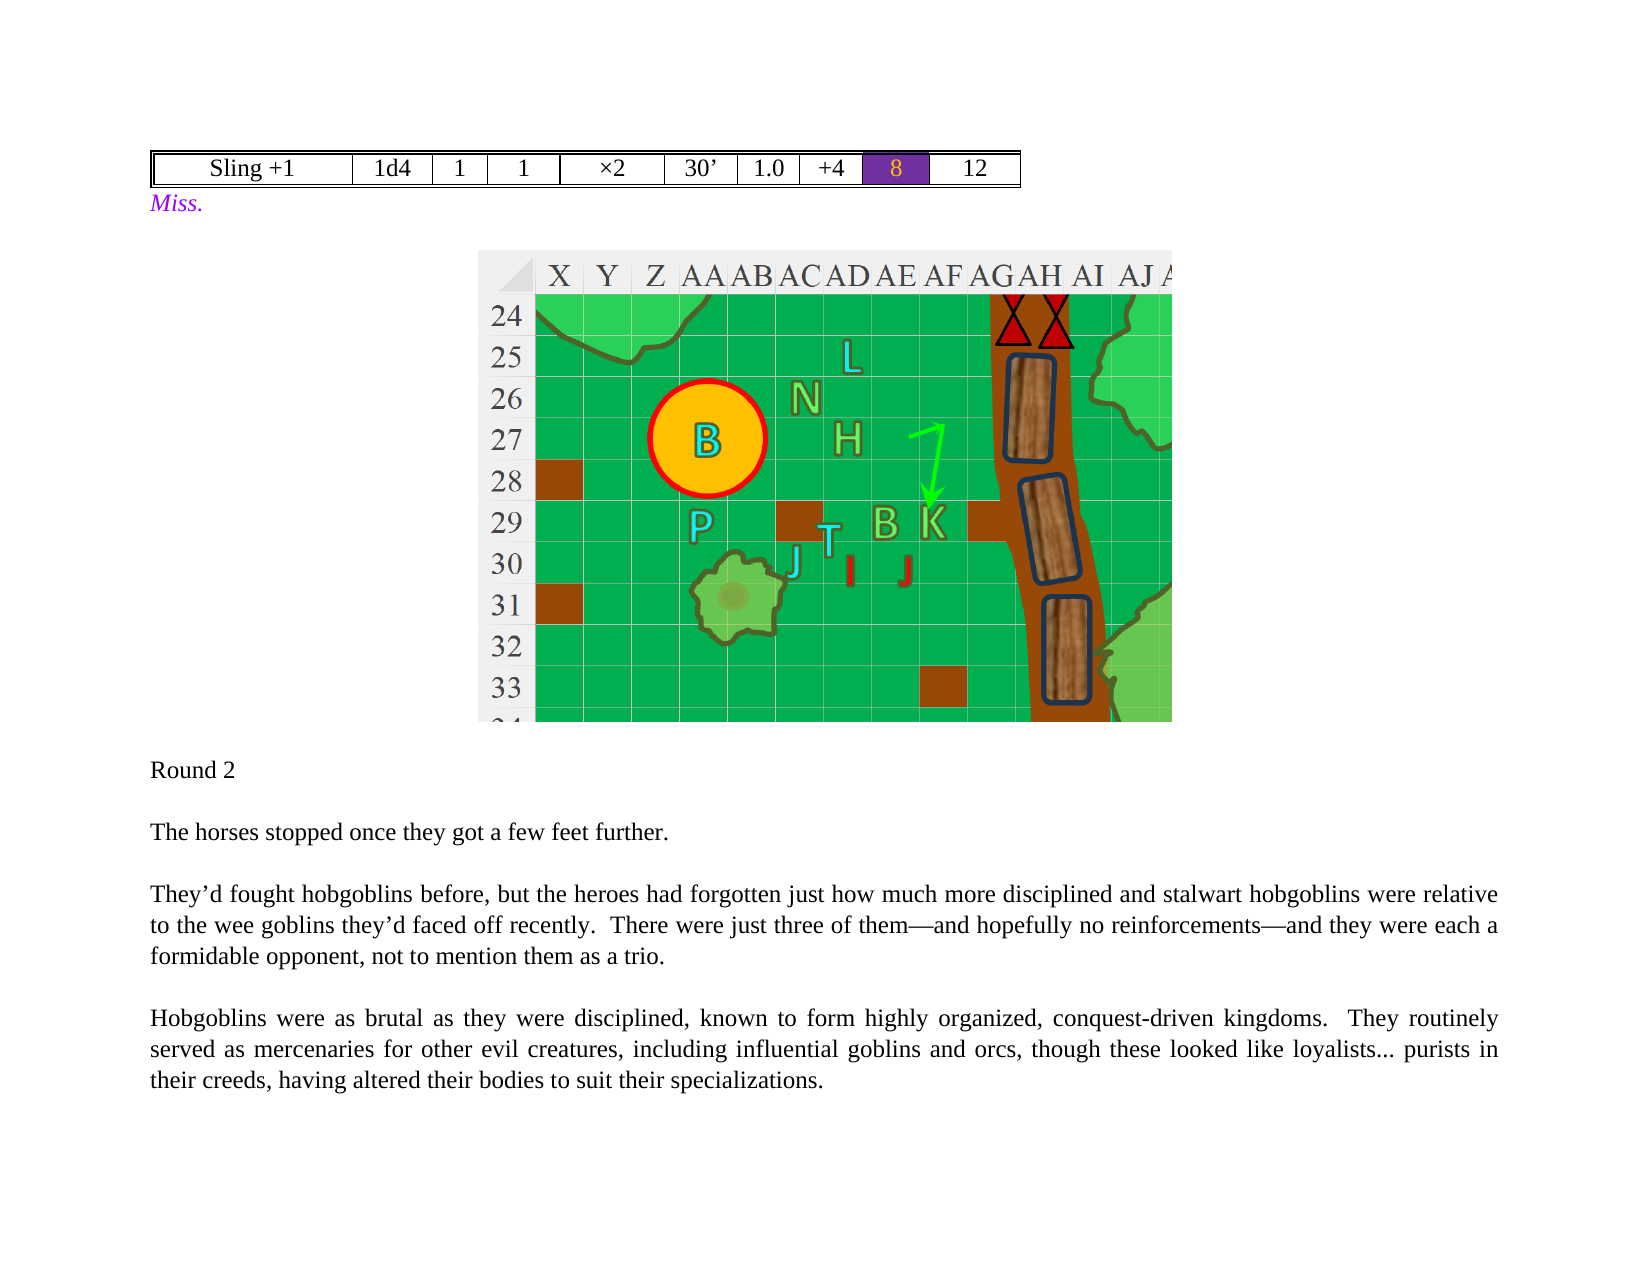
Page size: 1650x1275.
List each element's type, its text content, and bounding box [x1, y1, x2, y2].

table_cell 1.0 [738, 155, 799, 184]
table_cell 1d4 [353, 155, 432, 184]
text Miss. [150, 188, 1500, 217]
table_cell 30’ [665, 155, 737, 184]
picture [478, 250, 1172, 722]
table_cell Sling +1 [155, 155, 352, 184]
text They’d fought hobgoblins before, but the heroes had forgotten just how much more disciplined and stalwart hobgoblins were relative to the wee goblins they’d faced off recently. There were just three of them—and hopefully no reinforcements—and they were each a formidable opponent, not to mention them as a trio. [150, 879, 1500, 970]
table_cell +4 [800, 155, 862, 184]
table_cell 1 [433, 155, 487, 184]
text Round 2 [150, 755, 1500, 783]
table_cell ×2 [561, 155, 664, 184]
text Hobgoblins were as brutal as they were disciplined, known to form highly organized, conquest-driven kingdoms. They routinely served as mercenaries for other evil creatures, including influential goblins and orcs, though these looked like loyalists... purists in their creeds, having altered their bodies to suit their specializations. [150, 1003, 1500, 1094]
table_cell 8 [863, 155, 929, 184]
table_cell 12 [930, 155, 1020, 184]
text The horses stopped once they got a few feet further. [150, 817, 1500, 846]
table_cell 1 [488, 155, 559, 184]
